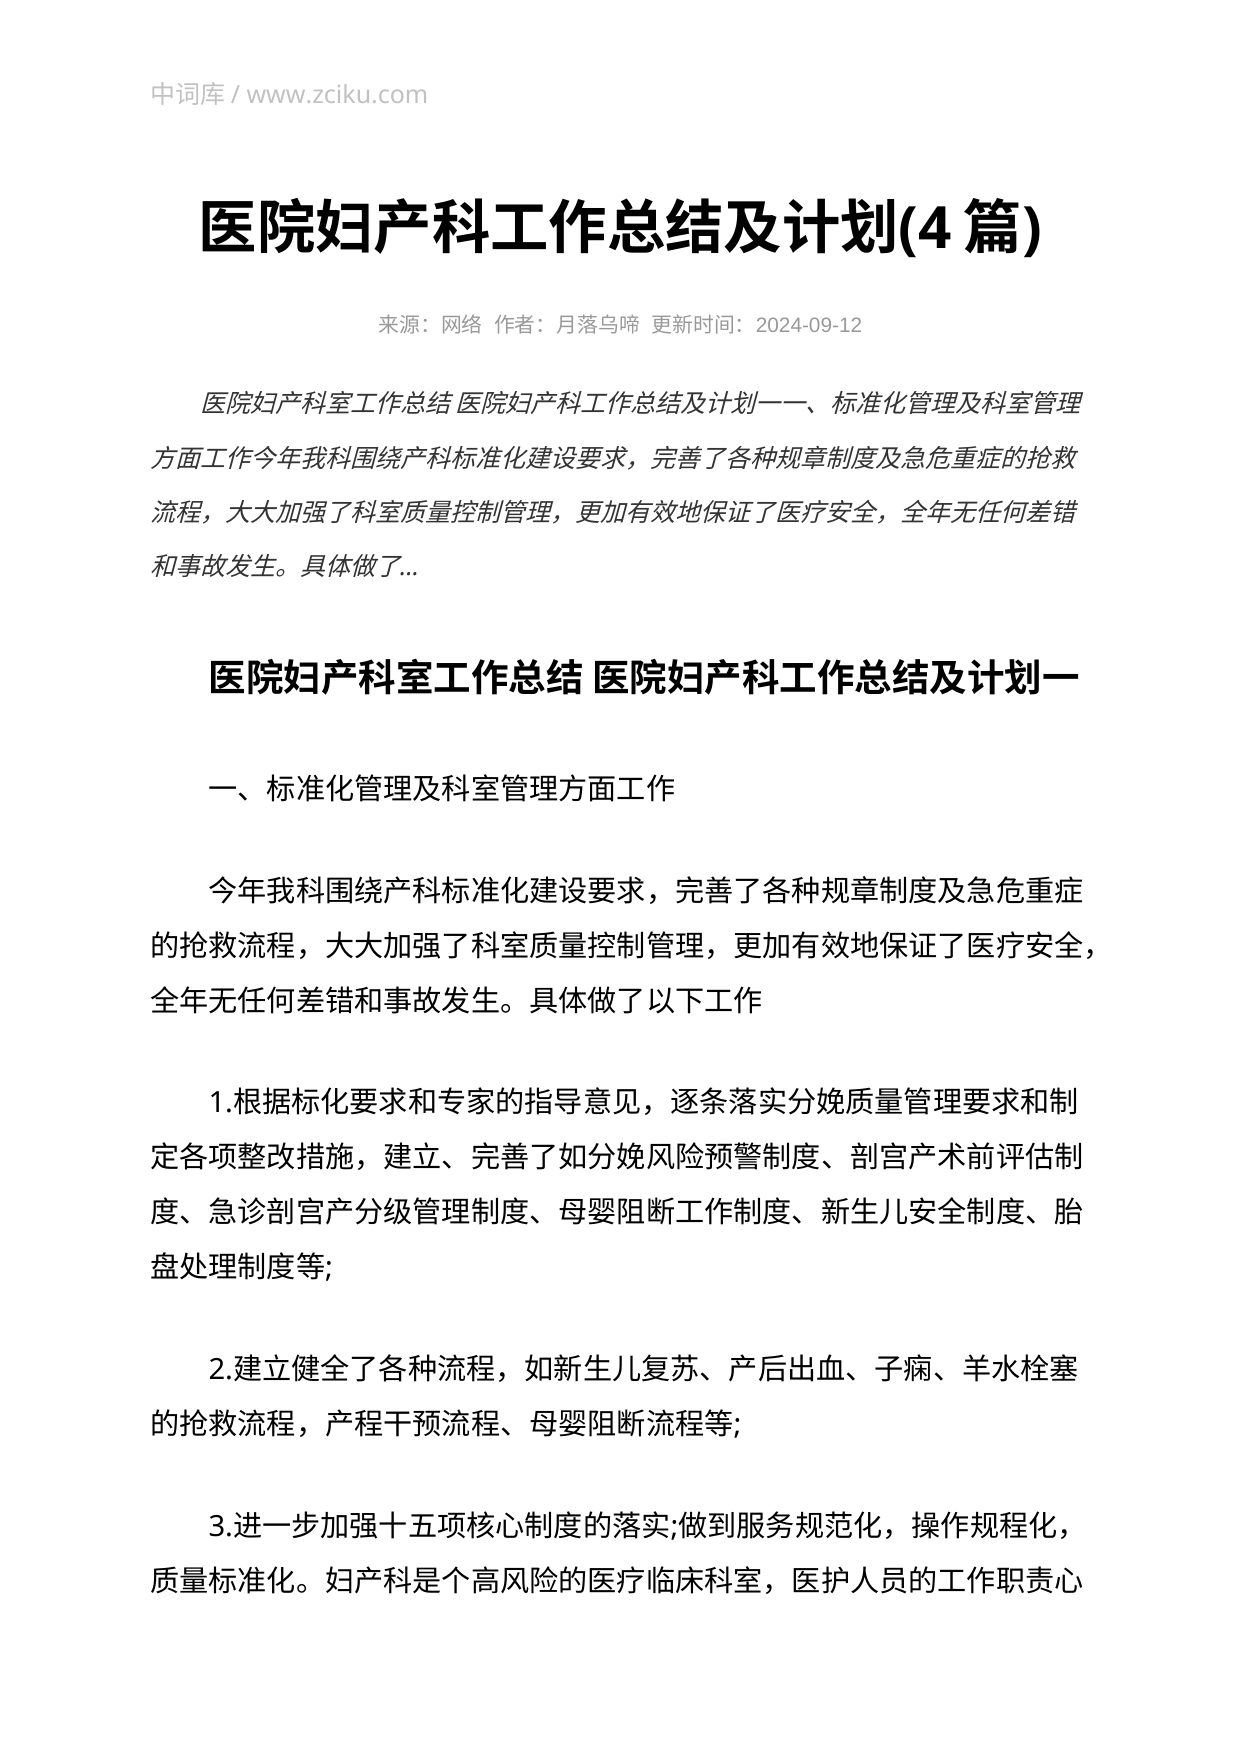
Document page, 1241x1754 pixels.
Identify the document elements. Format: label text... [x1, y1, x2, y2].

text 医院妇产科室工作总结 医院妇产科工作总结及计划一 [150, 648, 1090, 702]
text 1.根据标化要求和专家的指导意见，逐条落实分娩质量管理要求和制定各项整改措施，建立、完善了如分娩风险预警制度、剖宫产术前评估制度、急诊剖宫产分级管理制度、母婴阻断工作制度、新生儿安全制度、胎盘处理制度等; [150, 1079, 1090, 1286]
text 医院妇产科室工作总结 医院妇产科工作总结及计划一一、标准化管理及科室管理方面工作今年我科围绕产科标准化建设要求，完善了各种规章制度及急危重症的抢救流程，大大加强了科室质量控制管理，更加有效地保证了医疗安全，全年无任何差错和事故发生。具体做了... [150, 384, 1090, 583]
text 今年我科围绕产科标准化建设要求，完善了各种规章制度及急危重症的抢救流程，大大加强了科室质量控制管理，更加有效地保证了医疗安全，全年无任何差错和事故发生。具体做了以下工作 [150, 867, 1090, 1019]
subtitle 医院妇产科工作总结及计划(4篇) [150, 181, 1090, 266]
text 2.建立健全了各种流程，如新生儿复苏、产后出血、子痫、羊水栓塞的抢救流程，产程干预流程、母婴阻断流程等; [150, 1346, 1090, 1443]
text 一、标准化管理及科室管理方面工作 [150, 766, 1090, 808]
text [150, 1503, 1090, 1600]
text 来源：网络 作者：月落乌啼 更新时间：2024-09-12 [150, 313, 1090, 337]
